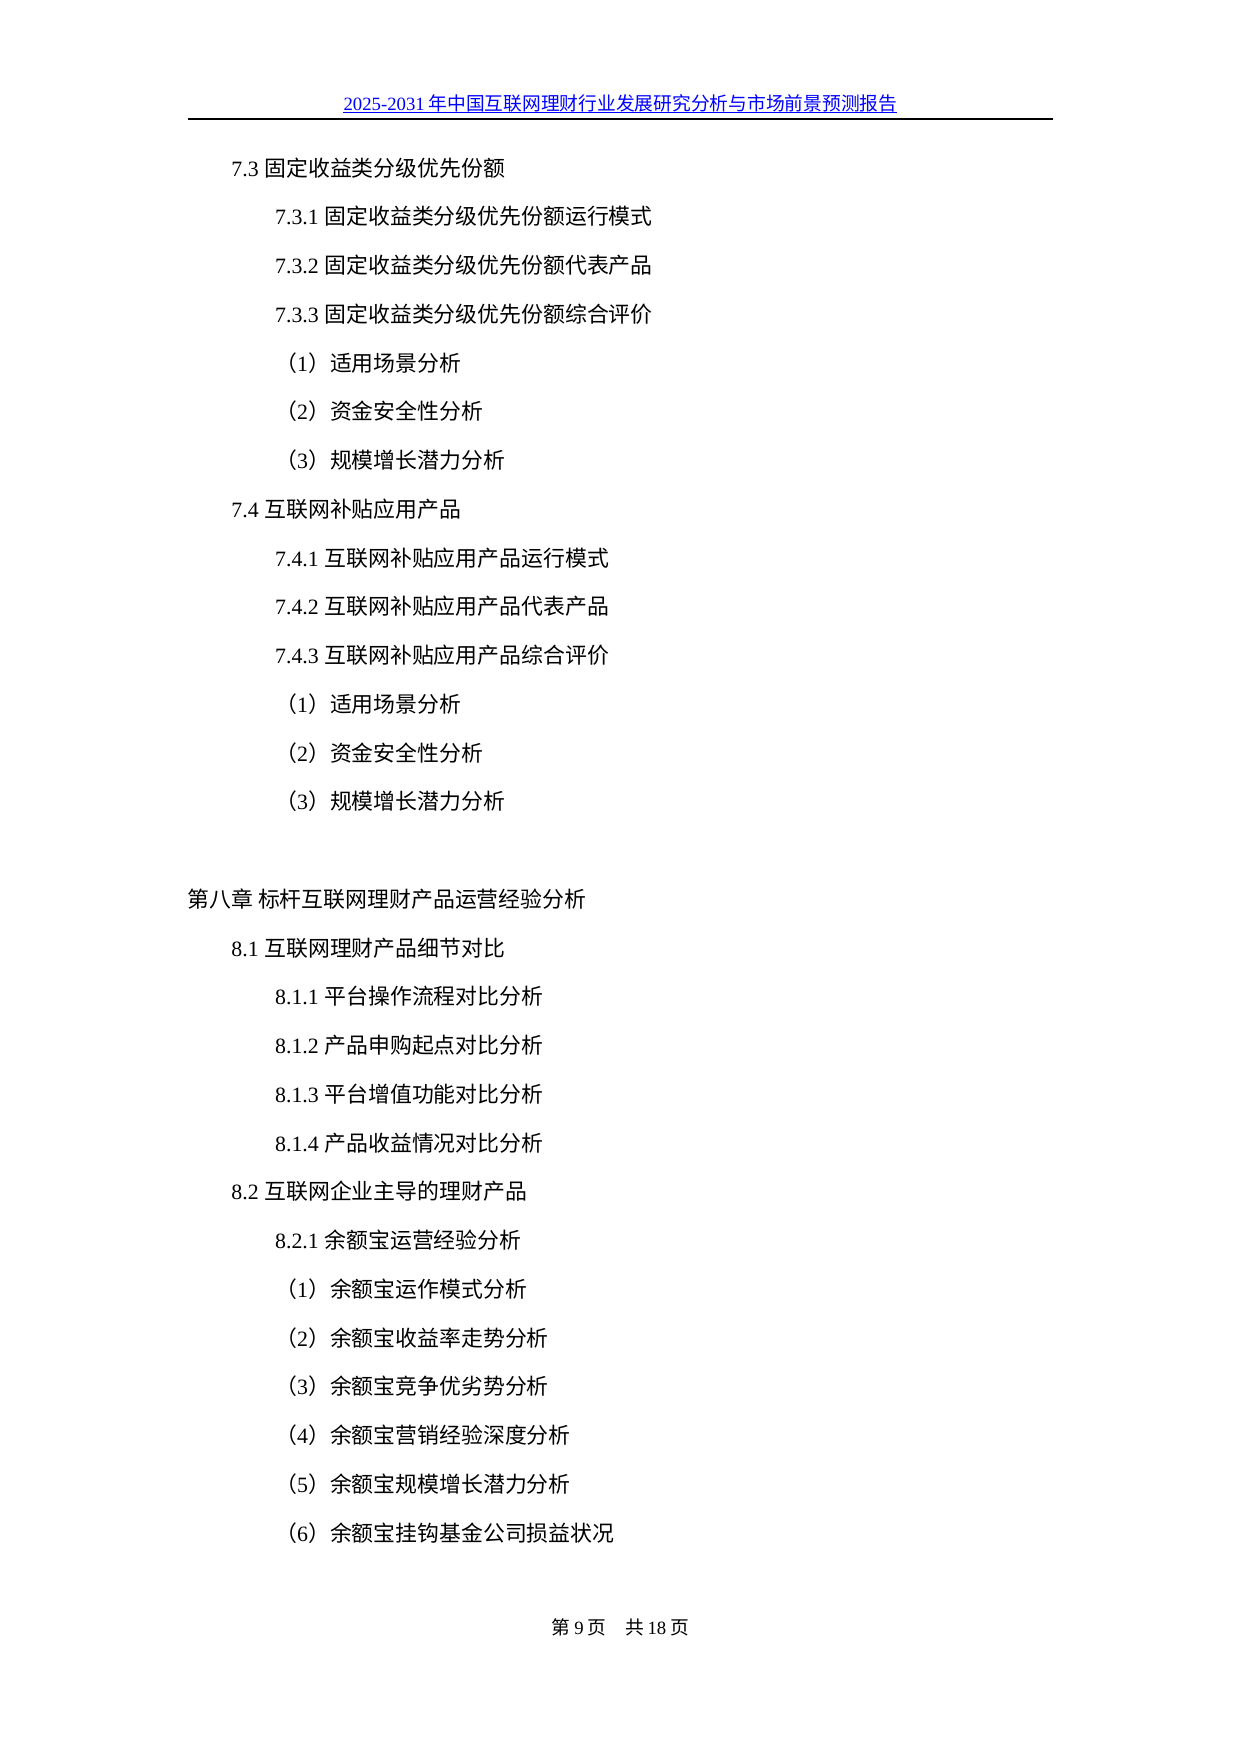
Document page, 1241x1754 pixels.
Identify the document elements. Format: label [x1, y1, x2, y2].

text [187, 150, 1053, 1548]
